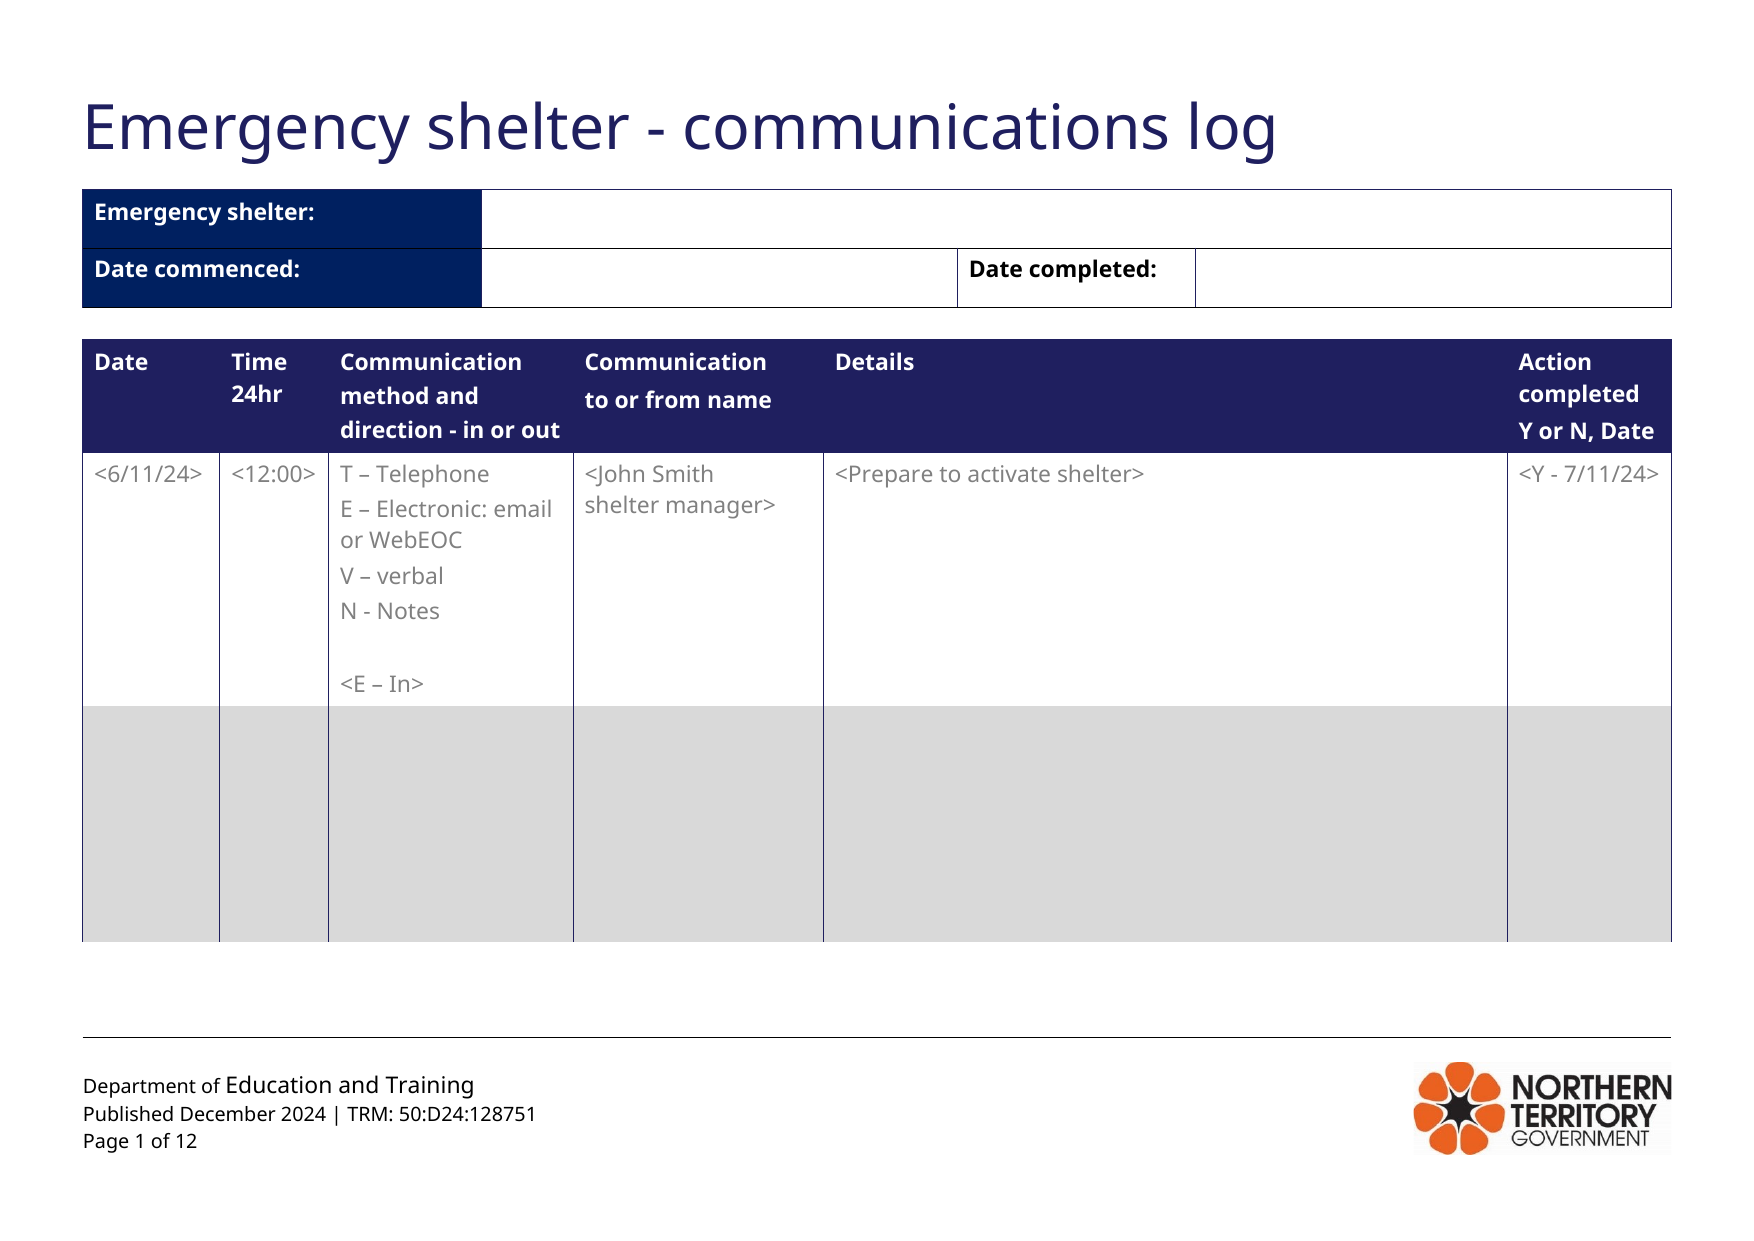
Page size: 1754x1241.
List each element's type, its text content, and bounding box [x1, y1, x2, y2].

table_header [482, 190, 1671, 248]
table_cell [1196, 249, 1671, 307]
table_cell Date completed: [958, 249, 1195, 307]
table_cell [574, 706, 823, 942]
table_cell [1508, 706, 1671, 942]
table_cell T – Telephone E – Electronic: email or WebEOC V – verbal N - Notes <E – In> [329, 454, 573, 706]
table_header Details [824, 340, 1507, 453]
table_cell <Prepare to activate shelter> [824, 454, 1507, 706]
table_cell [824, 706, 1507, 942]
table_cell <6/11/24> [83, 454, 219, 706]
table_cell [329, 706, 573, 942]
table_cell Date commenced: [83, 249, 481, 307]
table_header Action completed Y or N, Date [1508, 340, 1671, 453]
table_cell <Y - 7/11/24> [1508, 454, 1671, 706]
table_header Emergency shelter: [83, 190, 481, 248]
table_header Time 24hr [220, 340, 328, 453]
table_header Communication to or from name [574, 340, 823, 453]
picture [1413, 1062, 1672, 1155]
table_cell <12:00> [220, 454, 328, 706]
table_header Date [83, 340, 219, 453]
table_cell [482, 249, 957, 307]
table_cell [220, 706, 328, 942]
table_header Communication method and direction - in or out [329, 340, 573, 453]
table_cell <John Smith shelter manager> [574, 454, 823, 706]
table_cell [83, 706, 219, 942]
